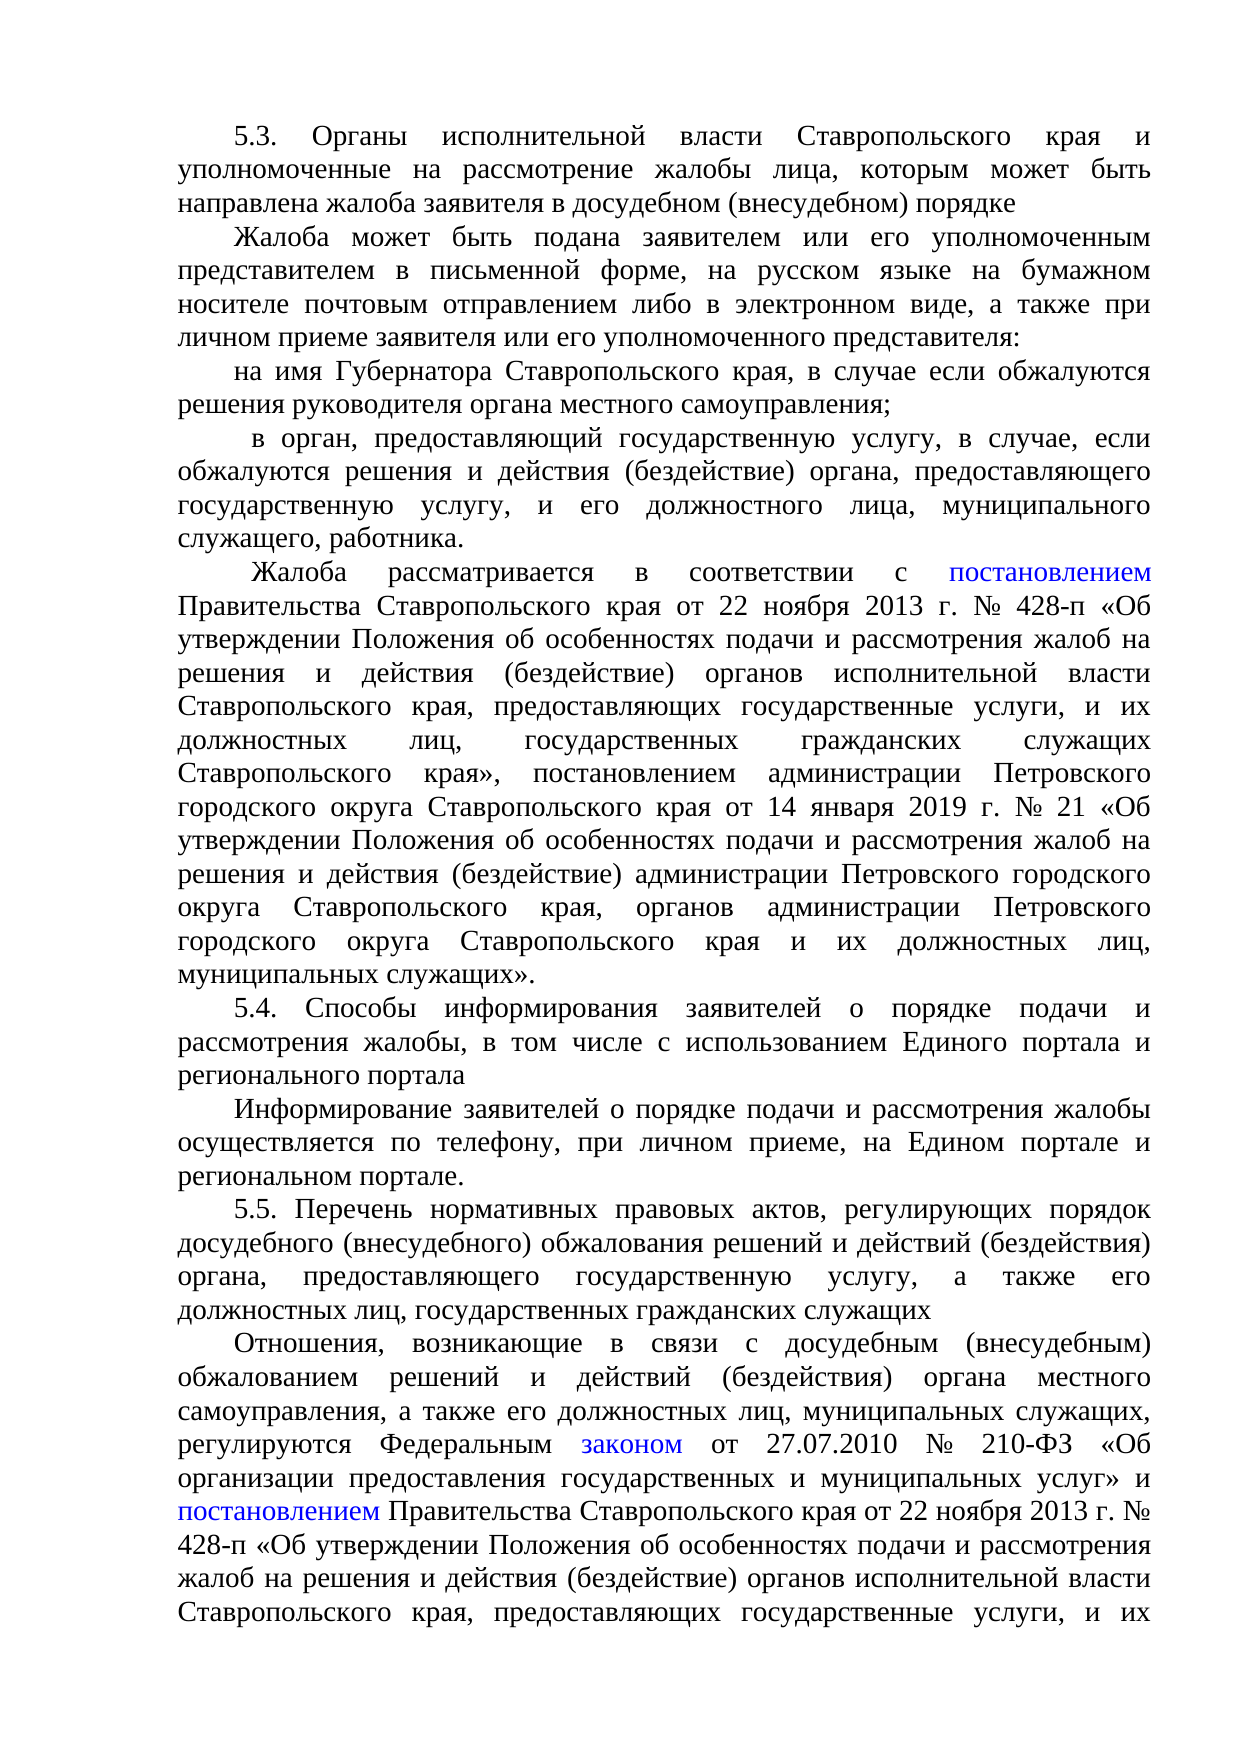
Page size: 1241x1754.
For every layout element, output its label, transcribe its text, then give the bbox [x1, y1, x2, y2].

text Жалоба может быть подана заявителем или его уполномоченным представителем в письменной форме, на русском языке на бумажном носителе почтовым отправлением либо в электронном виде, а также при личном приеме заявителя или его уполномоченного представителя: [177, 219, 1152, 353]
text 5.4. Способы информирования заявителей о порядке подачи и рассмотрения жалобы, в том числе с использованием Единого портала и регионального портала [177, 990, 1152, 1091]
text 5.5. Перечень нормативных правовых актов, регулирующих порядок досудебного (внесудебного) обжалования решений и действий (бездействия) органа, предоставляющего государственную услугу, а также его должностных лиц, государственных гражданских служащих [177, 1191, 1152, 1326]
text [177, 1326, 1152, 1627]
text на имя Губернатора Ставропольского края, в случае если обжалуются решения руководителя органа местного самоуправления; [177, 353, 1152, 420]
text Жалоба рассматривается в соответствии с постановлением Правительства Ставропольского края от 22 ноября 2013 г. № 428-п «Об утверждении Положения об особенностях подачи и рассмотрения жалоб на решения и действия (бездействие) органов исполнительной власти Ставропольского края, предоставляющих государственные услуги, и их должностных лиц, государственных гражданских служащих Ставропольского края», постановлением администрации Петровского городского округа Ставропольского края от 14 января 2019 г. № 21 «Об утверждении Положения об особенностях подачи и рассмотрения жалоб на решения и действия (бездействие) администрации Петровского городского округа Ставропольского края, органов администрации Петровского городского округа Ставропольского края и их должностных лиц, муниципальных служащих». [177, 554, 1152, 990]
text в орган, предоставляющий государственную услугу, в случае, если обжалуются решения и действия (бездействие) органа, предоставляющего государственную услугу, и его должностного лица, муниципального служащего, работника. [177, 420, 1152, 554]
text Информирование заявителей о порядке подачи и рассмотрения жалобы осуществляется по телефону, при личном приеме, на Едином портале и региональном портале. [177, 1091, 1152, 1191]
text 5.3. Органы исполнительной власти Ставропольского края и уполномоченные на рассмотрение жалобы лица, которым может быть направлена жалоба заявителя в досудебном (внесудебном) порядке [177, 118, 1152, 219]
